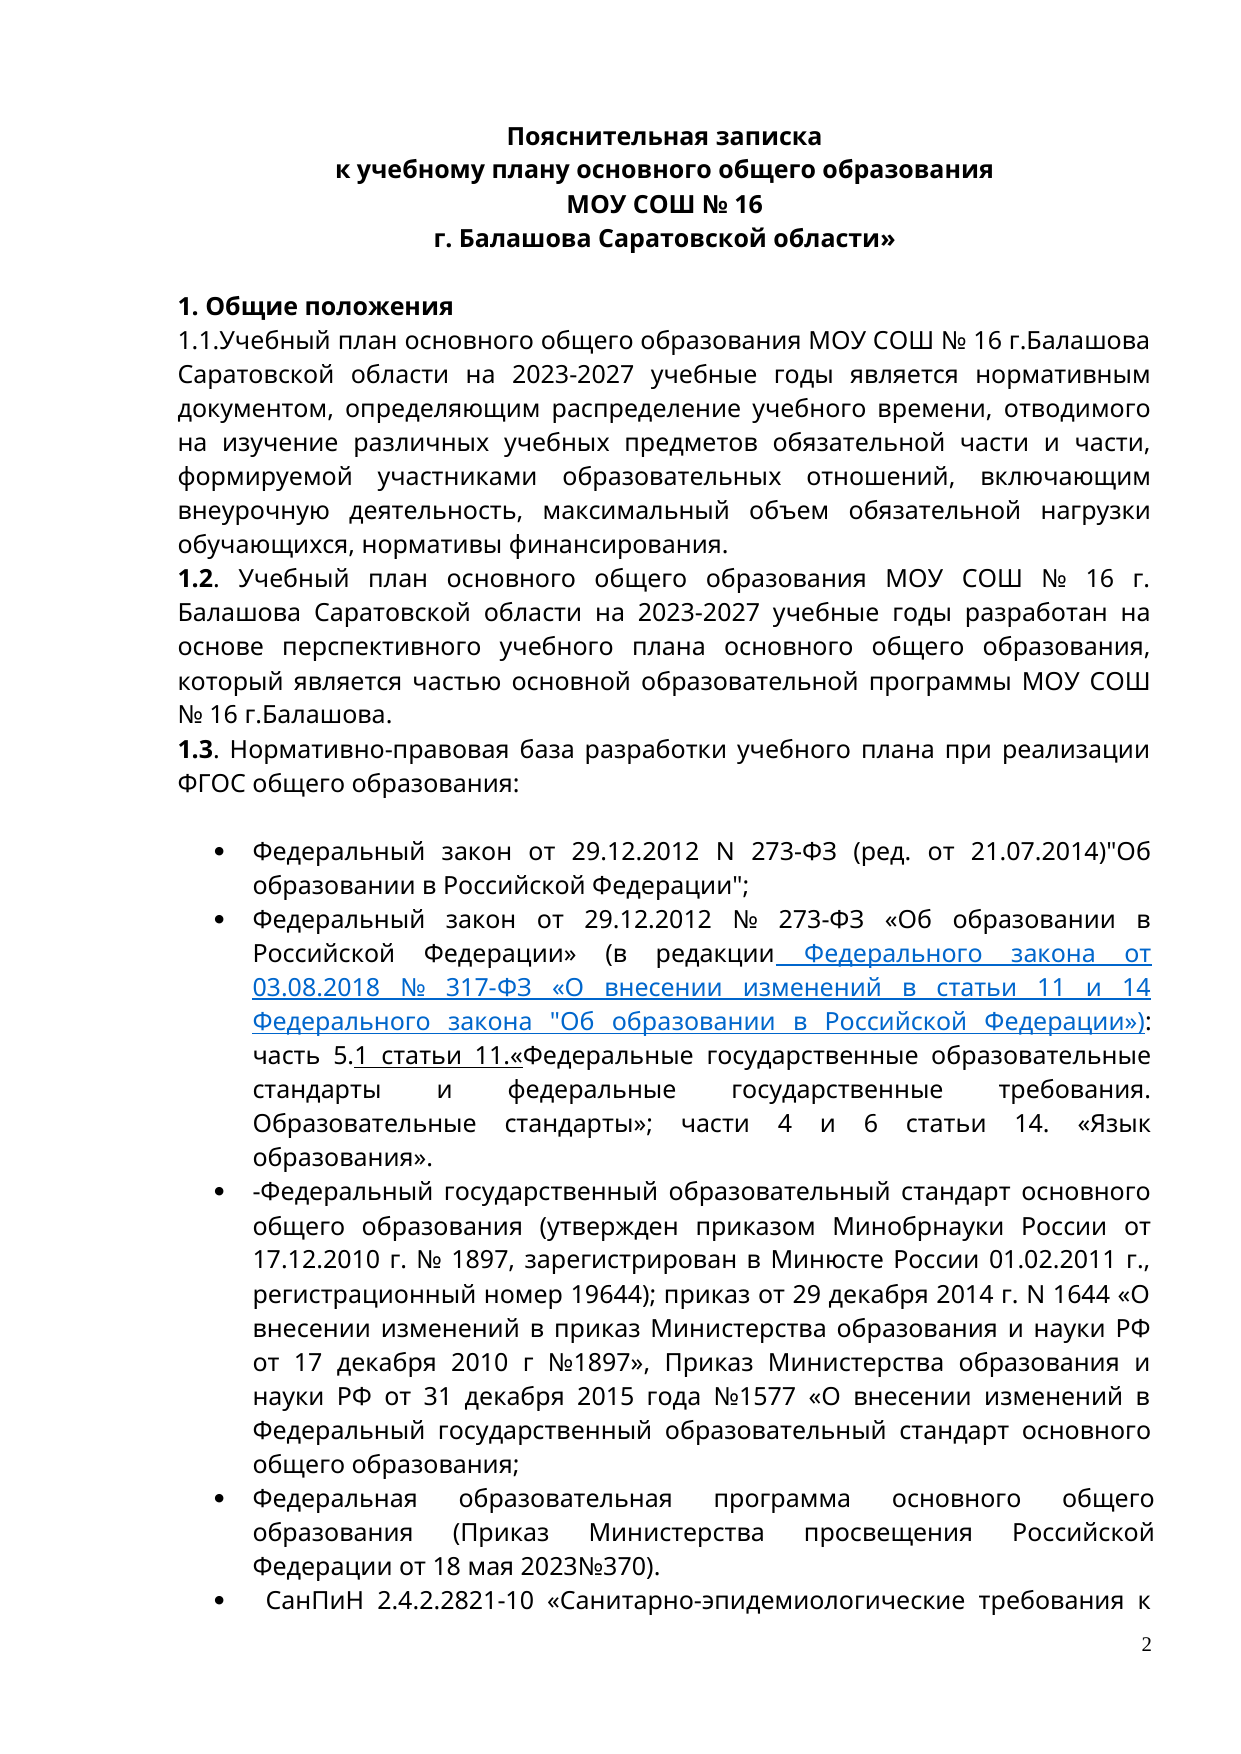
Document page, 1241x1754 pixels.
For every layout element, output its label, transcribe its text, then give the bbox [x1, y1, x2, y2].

text 1.1.Учебный план основного общего образования МОУ СОШ № 16 г.Балашова Саратовской области на 2023-2027 учебные годы является нормативным документом, определяющим распределение учебного времени, отводимого на изучение различных учебных предметов обязательной части и части, формируемой участниками образовательных отношений, включающим внеурочную деятельность, максимальный объем обязательной нагрузки обучающихся, нормативы финансирования. [177, 322, 1152, 561]
list Федеральный закон от 29.12.2012 № 273-ФЗ «Об образовании в Российской Федерации» (в редакции Федерального закона от 03.08.2018 № 317-ФЗ «О внесении изменений в статьи 11 и 14 Федерального закона "Об образовании в Российской Федерации»): часть 5.1 статьи 11.«Федеральные государственные образовательные стандарты и федеральные государственные требования. Образовательные стандарты»; части 4 и 6 статьи 14. «Язык образования». [215, 902, 1152, 1174]
text 1.2. Учебный план основного общего образования МОУ СОШ № 16 г. Балашова Саратовской области на 2023-2027 учебные годы разработан на основе перспективного учебного плана основного общего образования, который является частью основной образовательной программы МОУ СОШ № 16 г.Балашова. [177, 561, 1152, 731]
list -Федеральный государственный образовательный стандарт основного общего образования (утвержден приказом Минобрнауки России от 17.12.2010 г. № 1897, зарегистрирован в Минюсте России 01.02.2011 г., регистрационный номер 19644); приказ от 29 декабря . N 1644 «О внесении изменений в приказ Министерства образования и науки РФ от 17 декабря №1897», Приказ Министерства образования и науки РФ от 31 декабря 2015 года №1577 «О внесении изменений в Федеральный государственный образовательный стандарт основного общего образования; [215, 1174, 1152, 1481]
text Пояснительная записка [177, 118, 1152, 152]
text г. Балашова Саратовской области» [177, 220, 1152, 254]
text 1. Общие положения [177, 288, 1152, 322]
list Федеральный закон от 29.12.2012 N 273-ФЗ (ред. от 21.07.2014)"Об образовании в Российской Федерации"; [215, 833, 1152, 902]
text к учебному плану основного общего образования [177, 152, 1152, 186]
text МОУ СОШ № 16 [177, 186, 1152, 220]
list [215, 1583, 1152, 1617]
list Федеральная образовательная программа основного общего образования (Приказ Министерства просвещения Российской Федерации от 18 мая 2023№370). [215, 1481, 1155, 1583]
text 1.3. Нормативно-правовая база разработки учебного плана при реализации ФГОС общего образования: [177, 731, 1152, 799]
